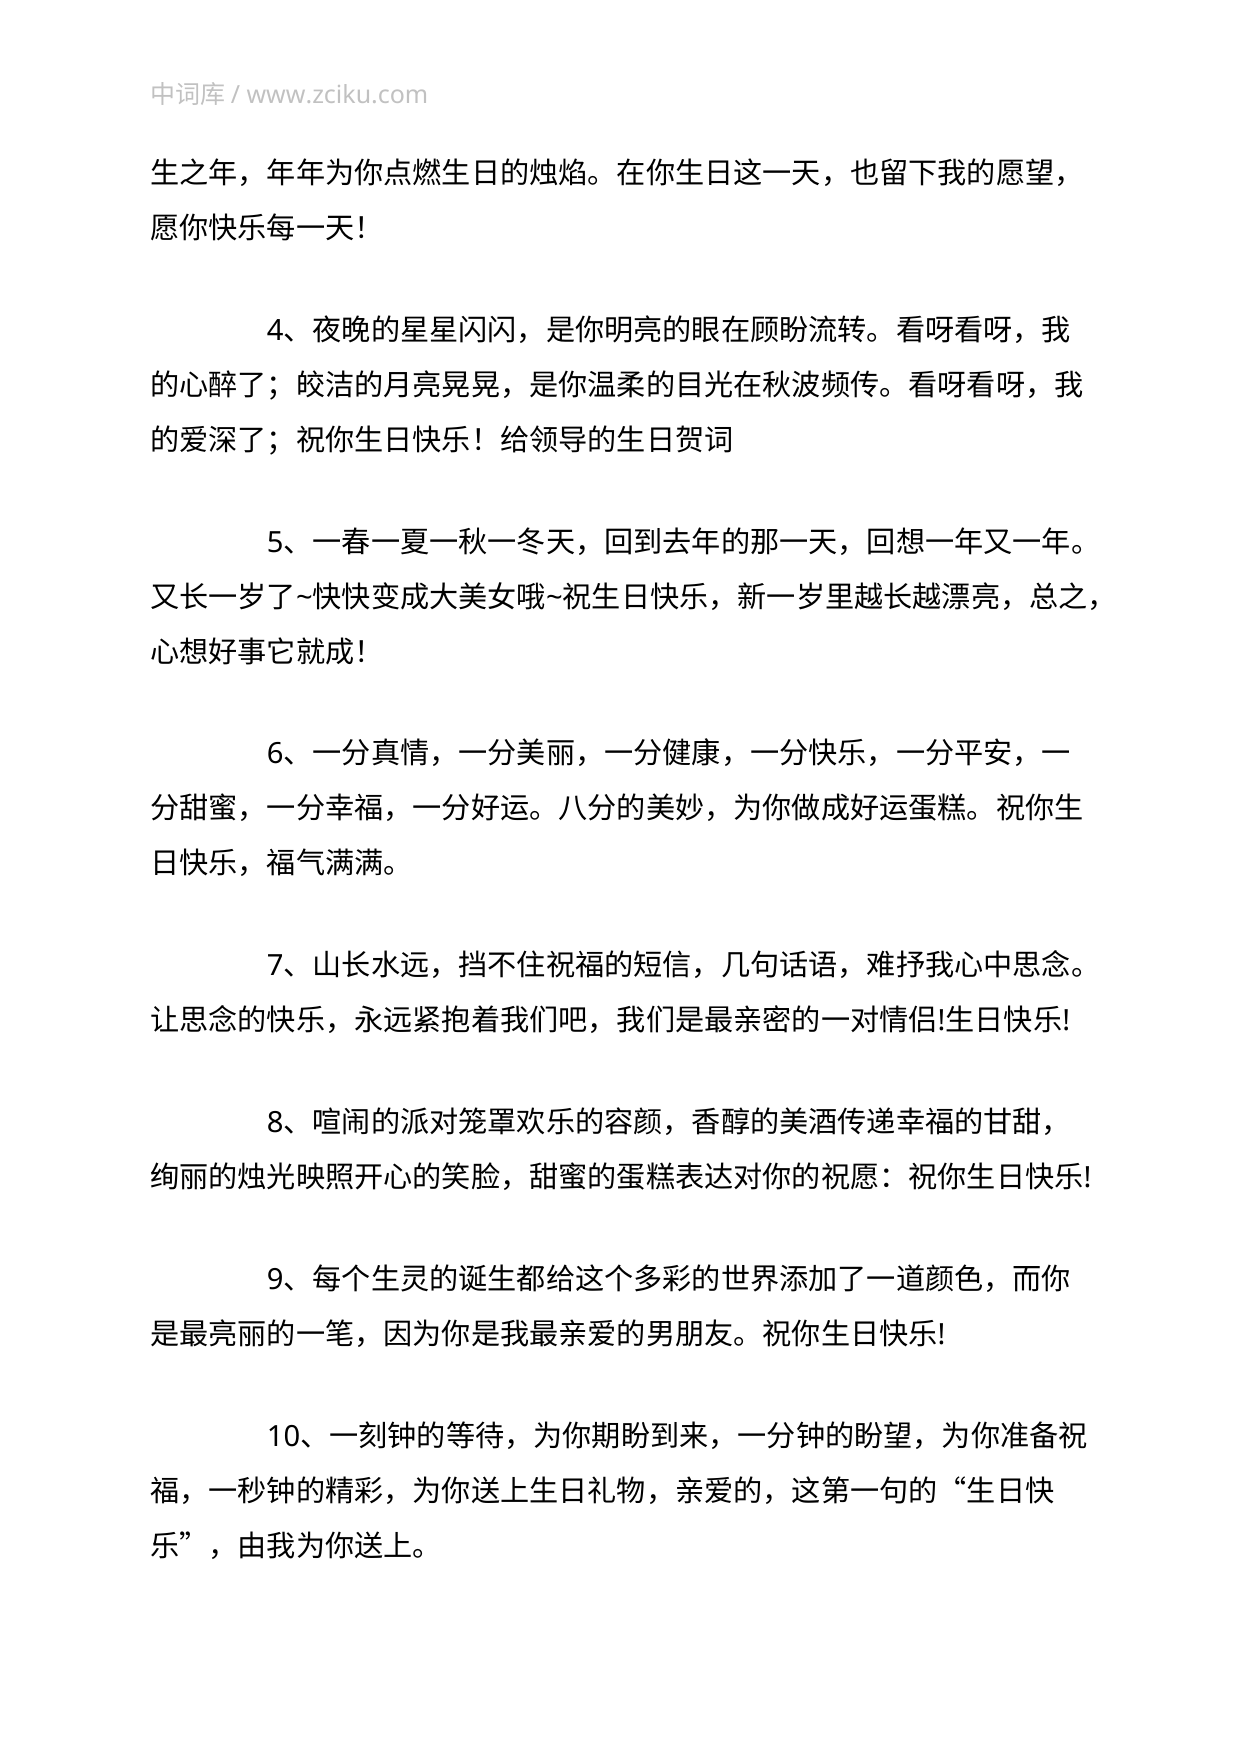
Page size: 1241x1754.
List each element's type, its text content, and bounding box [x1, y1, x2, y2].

text 6、一分真情，一分美丽，一分健康，一分快乐，一分平安，一分甜蜜，一分幸福，一分好运。八分的美妙，为你做成好运蛋糕。祝你生日快乐，福气满满。 [150, 730, 1090, 882]
text 5、一春一夏一秋一冬天，回到去年的那一天，回想一年又一年。又长一岁了~快快变成大美女哦~祝生日快乐，新一岁里越长越漂亮，总之，心想好事它就成！ [150, 518, 1090, 671]
text 8、喧闹的派对笼罩欢乐的容颜，香醇的美酒传递幸福的甘甜，绚丽的烛光映照开心的笑脸，甜蜜的蛋糕表达对你的祝愿：祝你生日快乐! [150, 1099, 1090, 1196]
text 7、山长水远，挡不住祝福的短信，几句话语，难抒我心中思念。让思念的快乐，永远紧抱着我们吧，我们是最亲密的一对情侣!生日快乐! [150, 942, 1090, 1039]
text 10、一刻钟的等待，为你期盼到来，一分钟的盼望，为你准备祝福，一秒钟的精彩，为你送上生日礼物，亲爱的，这第一句的“生日快乐”，由我为你送上。 [150, 1413, 1090, 1565]
text 4、夜晚的星星闪闪，是你明亮的眼在顾盼流转。看呀看呀，我的心醉了；皎洁的月亮晃晃，是你温柔的目光在秋波频传。看呀看呀，我的爱深了；祝你生日快乐！给领导的生日贺词 [150, 307, 1090, 459]
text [150, 150, 1090, 247]
text 9、每个生灵的诞生都给这个多彩的世界添加了一道颜色，而你是最亮丽的一笔，因为你是我最亲爱的男朋友。祝你生日快乐! [150, 1256, 1090, 1353]
